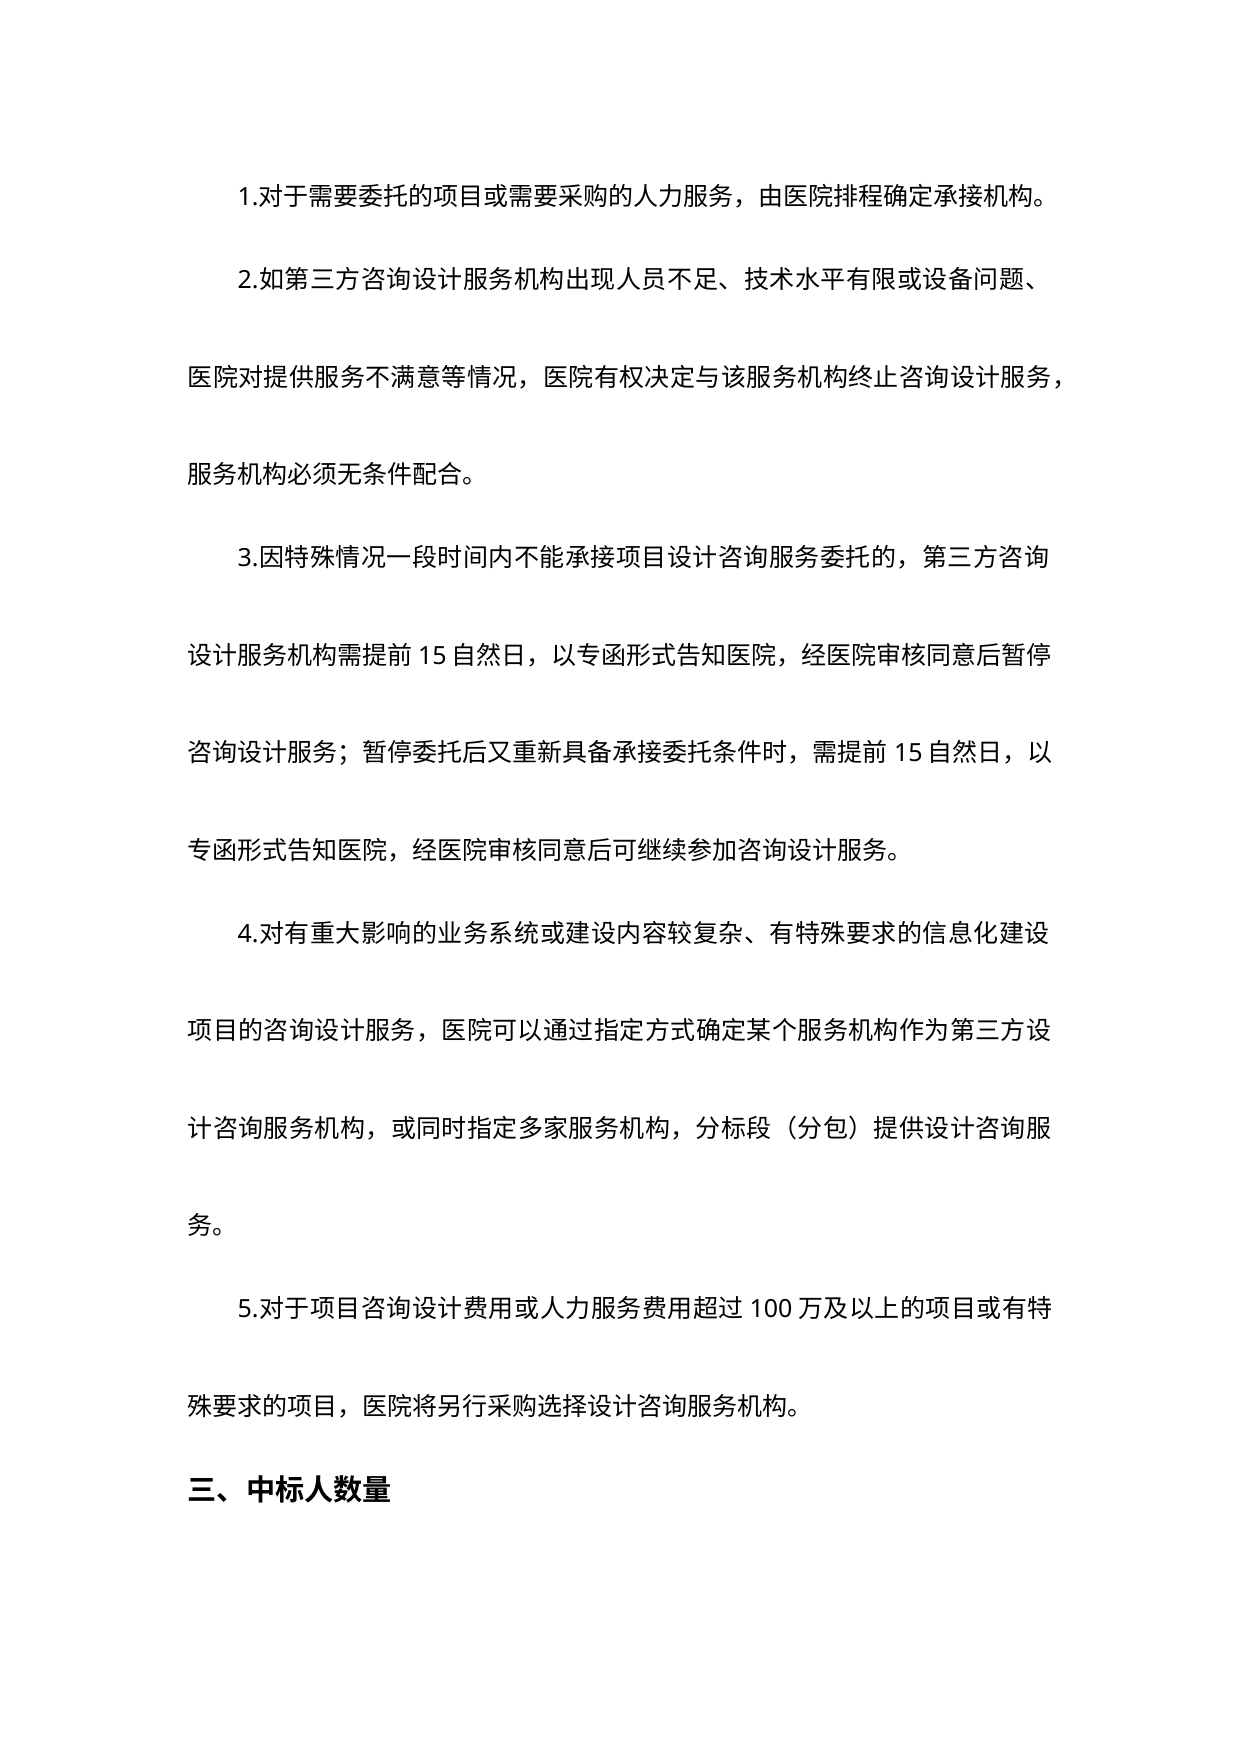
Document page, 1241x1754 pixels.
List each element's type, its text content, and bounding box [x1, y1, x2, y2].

text 5.对于项目咨询设计费用或人力服务费用超过100万及以上的项目或有特殊要求的项目，医院将另行采购选择设计咨询服务机构。 [187, 1274, 1053, 1437]
text 3.因特殊情况一段时间内不能承接项目设计咨询服务委托的，第三方咨询设计服务机构需提前15自然日，以专函形式告知医院，经医院审核同意后暂停咨询设计服务；暂停委托后又重新具备承接委托条件时，需提前15自然日，以专函形式告知医院，经医院审核同意后可继续参加咨询设计服务。 [187, 523, 1053, 881]
text 三、中标人数量 [187, 1455, 1053, 1520]
text 4.对有重大影响的业务系统或建设内容较复杂、有特殊要求的信息化建设项目的咨询设计服务，医院可以通过指定方式确定某个服务机构作为第三方设计咨询服务机构，或同时指定多家服务机构，分标段（分包）提供设计咨询服务。 [187, 899, 1053, 1256]
text 2.如第三方咨询设计服务机构出现人员不足、技术水平有限或设备问题、医院对提供服务不满意等情况，医院有权决定与该服务机构终止咨询设计服务，服务机构必须无条件配合。 [187, 245, 1053, 505]
text 1.对于需要委托的项目或需要采购的人力服务，由医院排程确定承接机构。 [187, 162, 1053, 227]
